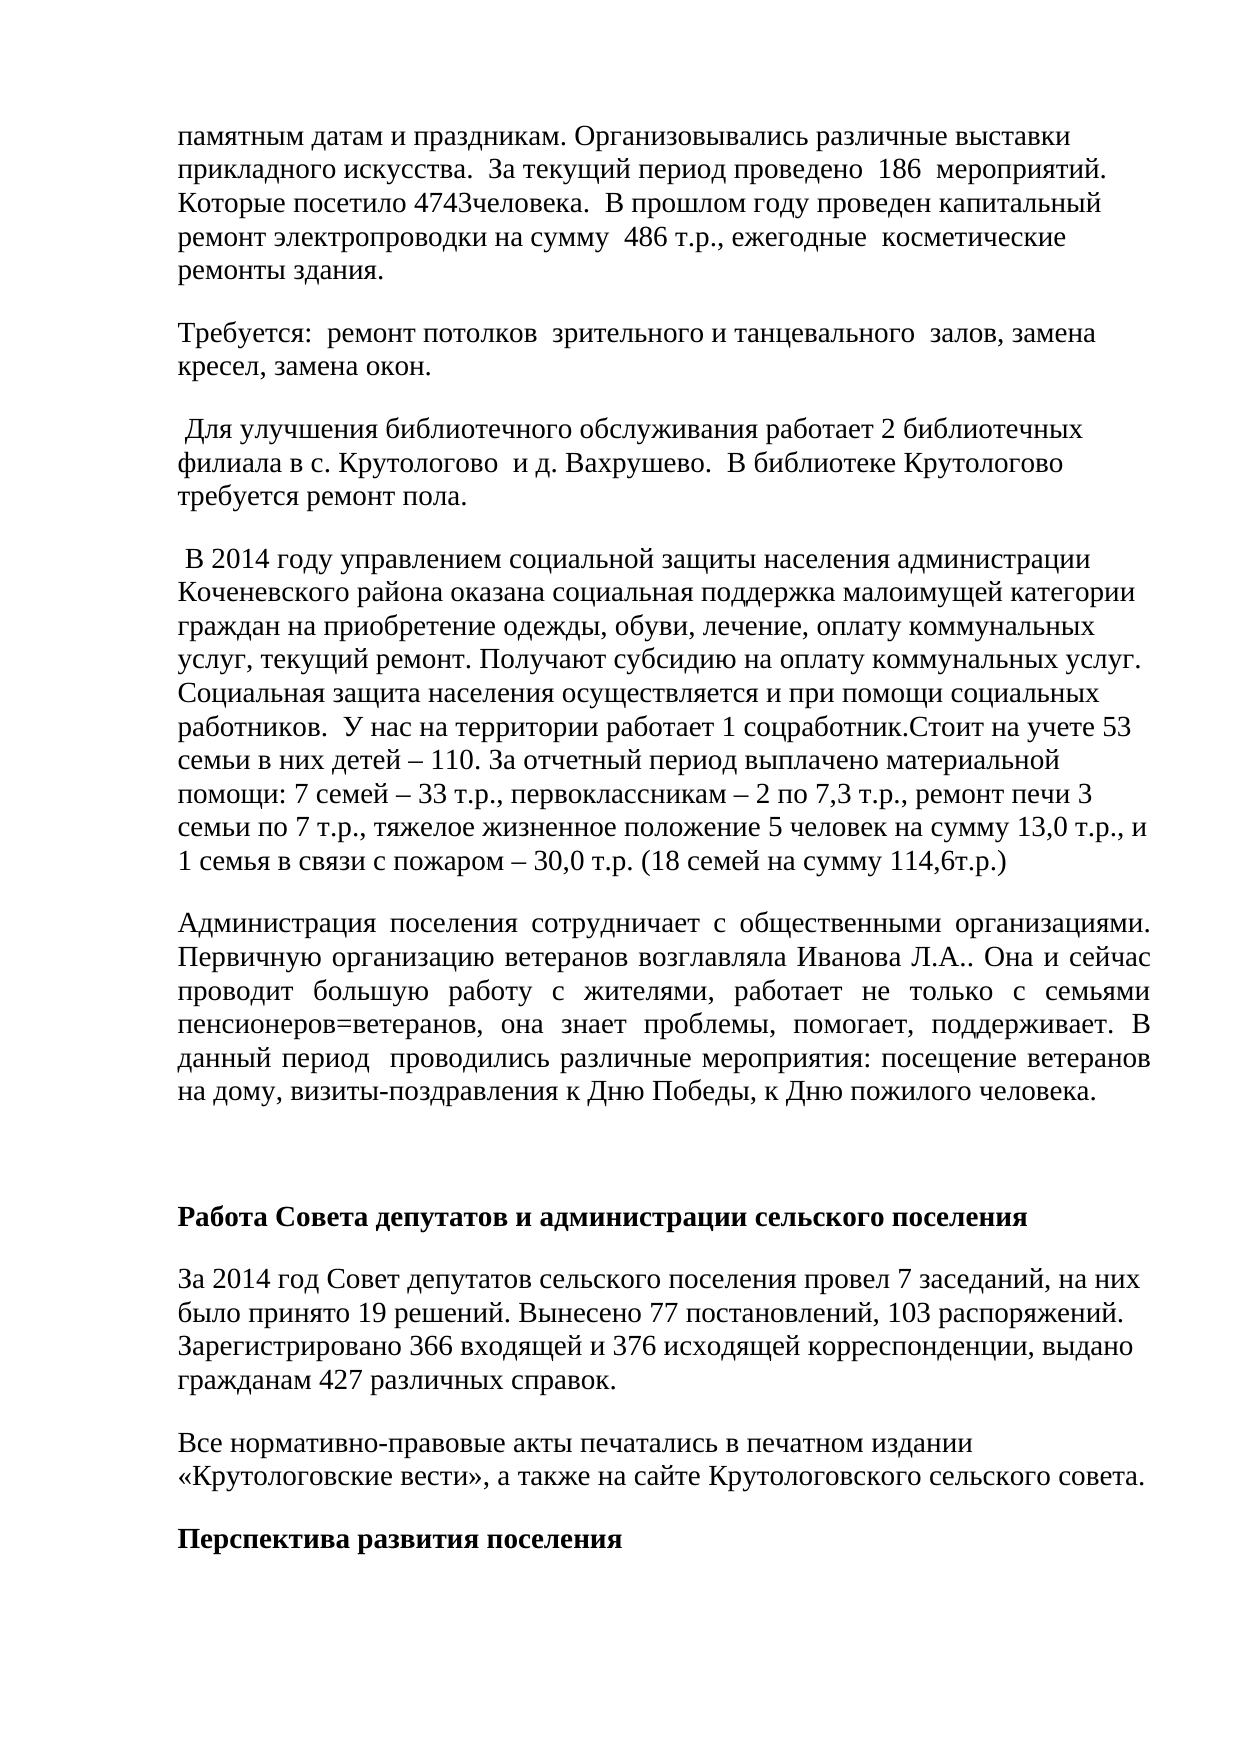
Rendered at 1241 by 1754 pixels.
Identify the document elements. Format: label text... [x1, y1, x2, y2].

text За 2014 год Совет депутатов сельского поселения провел 7 заседаний, на них было принято 19 решений. Вынесено 77 постановлений, 103 распоряжений. Зарегистрировано 366 входящей и 376 исходящей корреспонденции, выдано гражданам 427 различных справок. [177, 1261, 1152, 1396]
text Для улучшения библиотечного обслуживания работает 2 библиотечных филиала в с. Крутологово и д. Вахрушево. В библиотеке Крутологово требуется ремонт пола. [177, 411, 1152, 512]
text Требуется: ремонт потолков зрительного и танцевального залов, замена кресел, замена окон. [177, 315, 1152, 382]
text В 2014 году управлением социальной защиты населения администрации Коченевского района оказана социальная поддержка малоимущей категории граждан на приобретение одежды, обуви, лечение, оплату коммунальных услуг, текущий ремонт. Получают субсидию на оплату коммунальных услуг. Социальная защита населения осуществляется и при помощи социальных работников. У нас на территории работает 1 соцработник.Стоит на учете 53 семьи в них детей – 110. За отчетный период выплачено материальной помощи: 7 семей – 33 т.р., первоклассникам – 2 по 7,3 т.р., ремонт печи 3 семьи по 7 т.р., тяжелое жизненное положение 5 человек на сумму 13,0 т.р., и 1 семья в связи с пожаром – 30,0 т.р. (18 семей на сумму 114,6т.р.) [177, 541, 1152, 876]
text Администрация поселения сотрудничает с общественными организациями. Первичную организацию ветеранов возглавляла Иванова Л.А.. Она и сейчас проводит большую работу с жителями, работает не только с семьями пенсионеров=ветеранов, она знает проблемы, помогает, поддерживает. В данный период проводились различные мероприятия: посещение ветеранов на дому, визиты-поздравления к Дню Победы, к Дню пожилого человека. [177, 906, 1152, 1107]
text Перспектива развития поселения [177, 1521, 1152, 1554]
text Работа Совета депутатов и администрации сельского поселения [177, 1199, 1152, 1232]
text Все нормативно-правовые акты печатались в печатном издании «Крутологовские вести», а также на сайте Крутологовского сельского совета. [177, 1425, 1152, 1492]
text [177, 118, 1152, 286]
